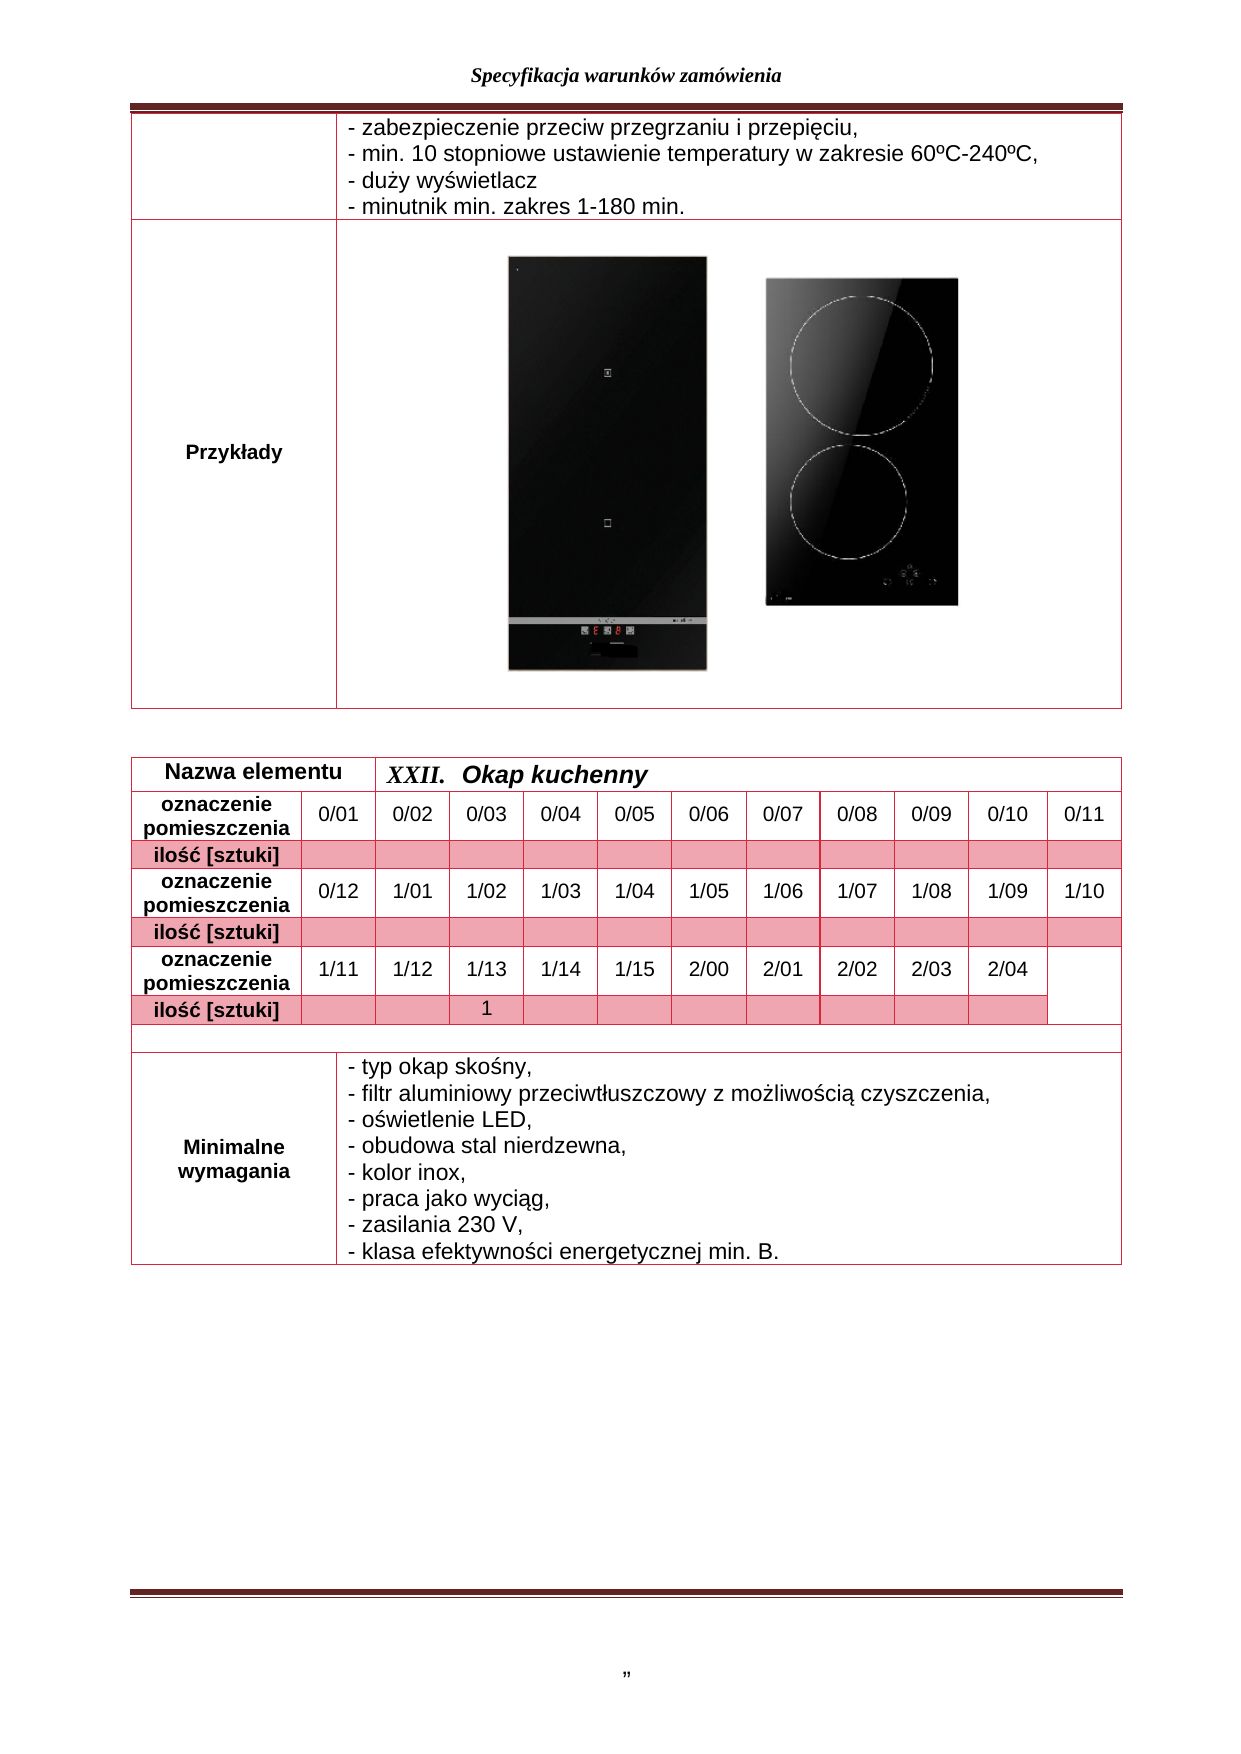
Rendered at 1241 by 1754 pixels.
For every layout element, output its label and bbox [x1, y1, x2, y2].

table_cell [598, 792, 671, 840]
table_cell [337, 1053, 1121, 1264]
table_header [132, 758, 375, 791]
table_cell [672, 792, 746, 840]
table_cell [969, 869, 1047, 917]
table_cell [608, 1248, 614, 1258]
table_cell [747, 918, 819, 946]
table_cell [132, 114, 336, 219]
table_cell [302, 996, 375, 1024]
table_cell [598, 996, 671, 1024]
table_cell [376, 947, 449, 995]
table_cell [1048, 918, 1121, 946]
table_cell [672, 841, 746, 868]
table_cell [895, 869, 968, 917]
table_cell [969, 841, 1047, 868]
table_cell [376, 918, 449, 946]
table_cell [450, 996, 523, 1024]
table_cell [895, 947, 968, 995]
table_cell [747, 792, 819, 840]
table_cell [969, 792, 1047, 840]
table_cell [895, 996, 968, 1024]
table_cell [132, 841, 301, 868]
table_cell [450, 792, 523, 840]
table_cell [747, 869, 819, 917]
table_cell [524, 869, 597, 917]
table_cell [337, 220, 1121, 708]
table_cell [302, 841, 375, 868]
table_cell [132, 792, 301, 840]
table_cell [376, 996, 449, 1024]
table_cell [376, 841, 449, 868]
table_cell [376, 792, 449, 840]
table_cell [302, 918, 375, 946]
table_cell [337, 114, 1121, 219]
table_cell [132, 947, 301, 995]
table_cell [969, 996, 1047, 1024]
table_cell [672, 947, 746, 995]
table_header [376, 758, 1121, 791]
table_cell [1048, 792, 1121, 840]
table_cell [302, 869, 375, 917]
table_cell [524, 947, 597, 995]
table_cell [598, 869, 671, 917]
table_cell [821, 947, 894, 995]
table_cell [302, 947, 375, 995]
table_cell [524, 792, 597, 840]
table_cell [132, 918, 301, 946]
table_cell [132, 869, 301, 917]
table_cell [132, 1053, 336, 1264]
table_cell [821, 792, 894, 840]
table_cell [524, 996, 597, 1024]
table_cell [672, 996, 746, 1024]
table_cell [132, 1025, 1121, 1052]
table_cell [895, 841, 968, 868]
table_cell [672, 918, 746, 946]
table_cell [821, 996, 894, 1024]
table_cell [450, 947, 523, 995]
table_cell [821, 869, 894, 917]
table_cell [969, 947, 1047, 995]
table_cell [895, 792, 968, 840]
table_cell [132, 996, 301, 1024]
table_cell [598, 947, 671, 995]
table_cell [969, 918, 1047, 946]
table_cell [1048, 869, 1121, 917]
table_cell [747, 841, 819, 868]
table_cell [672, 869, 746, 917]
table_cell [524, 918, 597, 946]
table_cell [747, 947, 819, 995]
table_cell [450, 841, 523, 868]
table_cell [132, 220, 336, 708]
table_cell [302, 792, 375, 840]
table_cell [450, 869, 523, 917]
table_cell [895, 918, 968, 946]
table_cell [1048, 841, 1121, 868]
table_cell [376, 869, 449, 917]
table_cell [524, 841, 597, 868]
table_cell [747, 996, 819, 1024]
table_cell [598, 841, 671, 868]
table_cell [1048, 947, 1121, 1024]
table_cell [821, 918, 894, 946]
picture [463, 220, 995, 704]
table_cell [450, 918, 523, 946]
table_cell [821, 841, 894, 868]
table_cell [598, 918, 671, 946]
